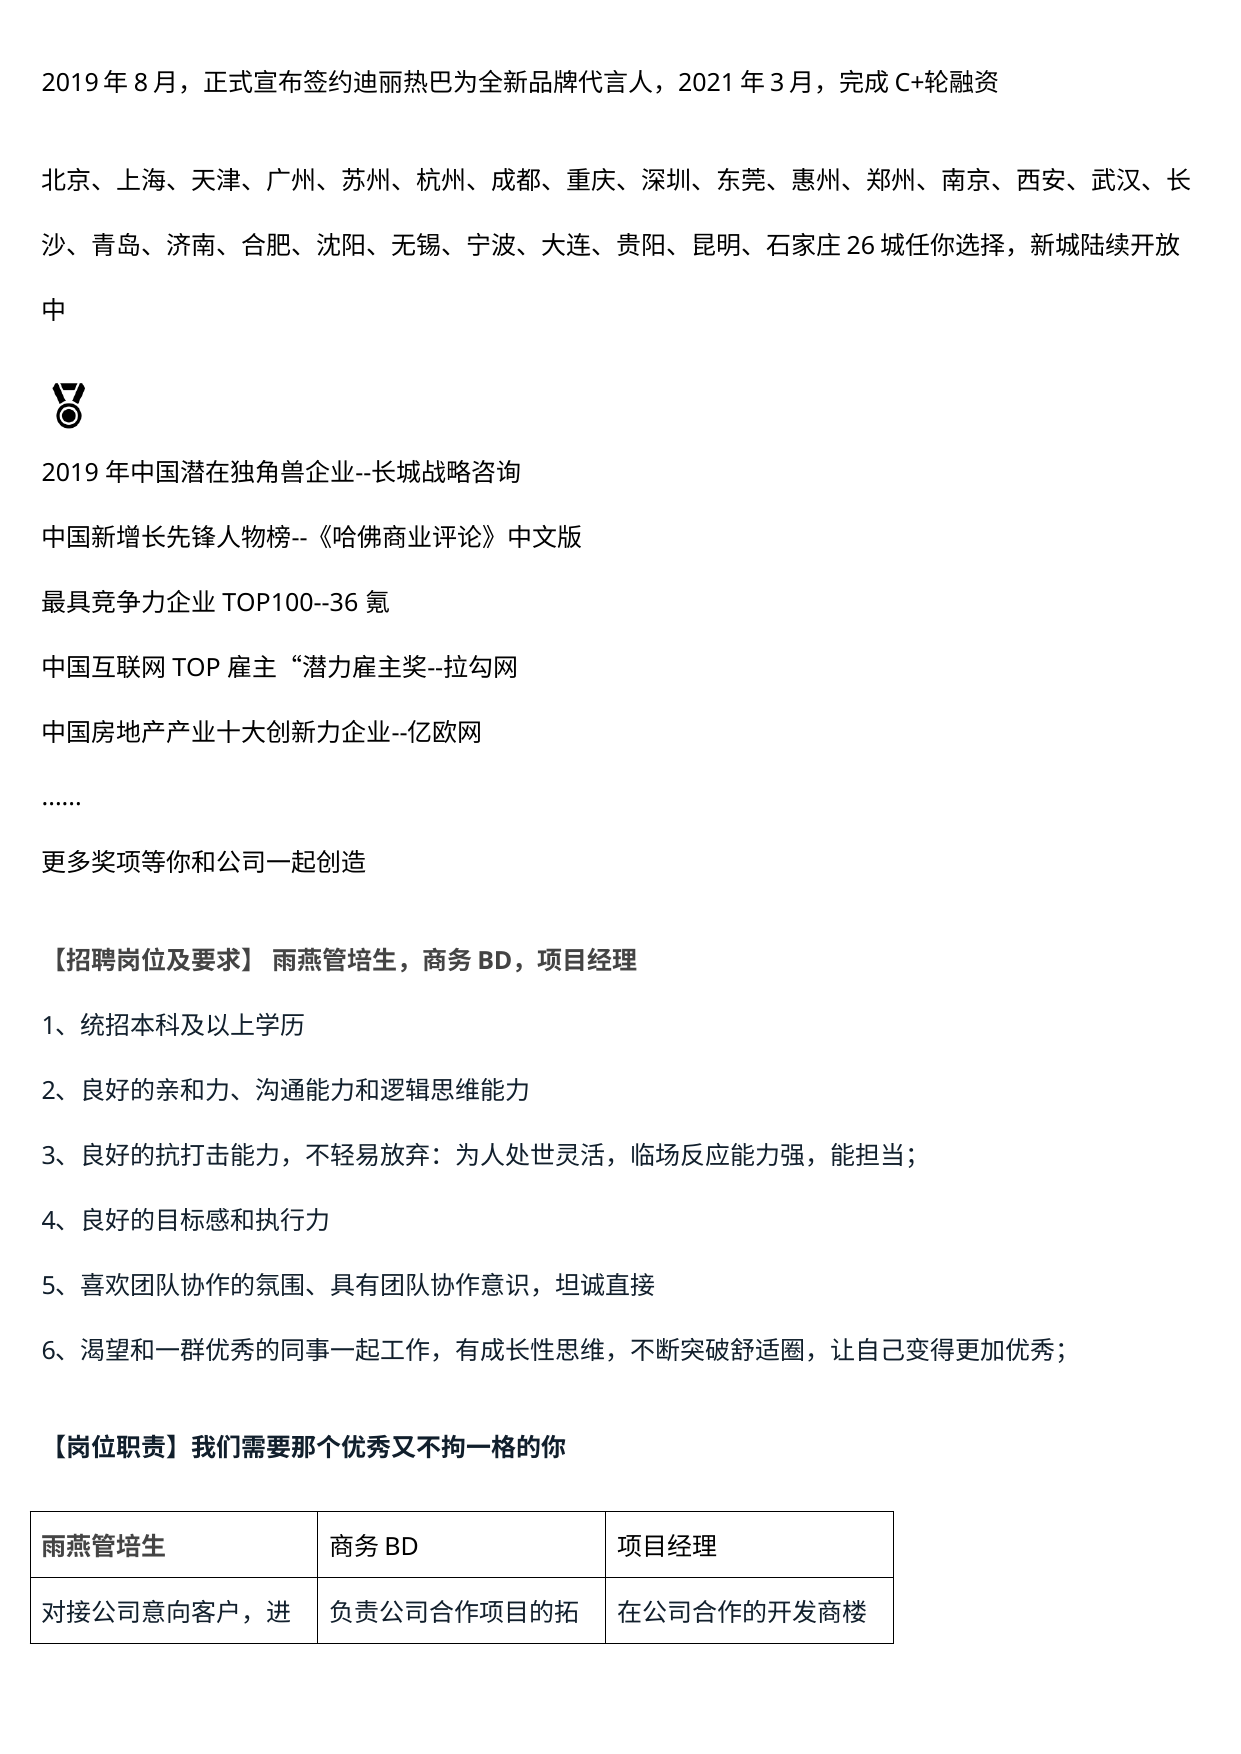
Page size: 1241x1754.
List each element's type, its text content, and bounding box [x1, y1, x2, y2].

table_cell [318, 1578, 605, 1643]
text 2、良好的亲和力、沟通能力和逻辑思维能力 [41, 1056, 1199, 1121]
text 2019 年中国潜在独角兽企业--长城战略咨询 [41, 438, 1199, 503]
text 1、统招本科及以上学历 [41, 991, 1199, 1056]
text 最具竞争力企业 TOP100--36 氪 [41, 568, 1199, 633]
text 中国互联网 TOP 雇主“潜力雇主奖--拉勾网 [41, 633, 1199, 698]
text 2019年8月，正式宣布签约迪丽热巴为全新品牌代言人，2021年3月，完成C+轮融资 [41, 48, 1199, 113]
text ...... [41, 763, 1199, 828]
text 北京、上海、天津、广州、苏州、杭州、成都、重庆、深圳、东莞、惠州、郑州、南京、西安、武汉、长沙、青岛、济南、合肥、沈阳、无锡、宁波、大连、贵阳、昆明、石家庄26城任你选择，新城陆续开放中 [41, 146, 1199, 341]
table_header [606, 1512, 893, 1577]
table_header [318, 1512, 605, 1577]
text 【岗位职责】我们需要那个优秀又不拘一格的你 [41, 1413, 1199, 1478]
text 5、喜欢团队协作的氛围、具有团队协作意识，坦诚直接 6、渴望和一群优秀的同事一起工作，有成长性思维，不断突破舒适圈，让自己变得更加优秀； [41, 1251, 1199, 1381]
text 3、良好的抗打击能力，不轻易放弃：为人处世灵活，临场反应能力强，能担当； 4、良好的目标感和执行力 [41, 1121, 1199, 1251]
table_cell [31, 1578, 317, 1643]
text 更多奖项等你和公司一起创造 [41, 828, 1199, 893]
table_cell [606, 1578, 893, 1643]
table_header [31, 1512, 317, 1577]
text 中国房地产产业十大创新力企业--亿欧网 [41, 698, 1199, 763]
picture [41, 378, 96, 433]
text 【招聘岗位及要求】 雨燕管培生，商务BD，项目经理 [41, 926, 1199, 991]
text 中国新增长先锋人物榜--《哈佛商业评论》中文版 [41, 503, 1199, 568]
